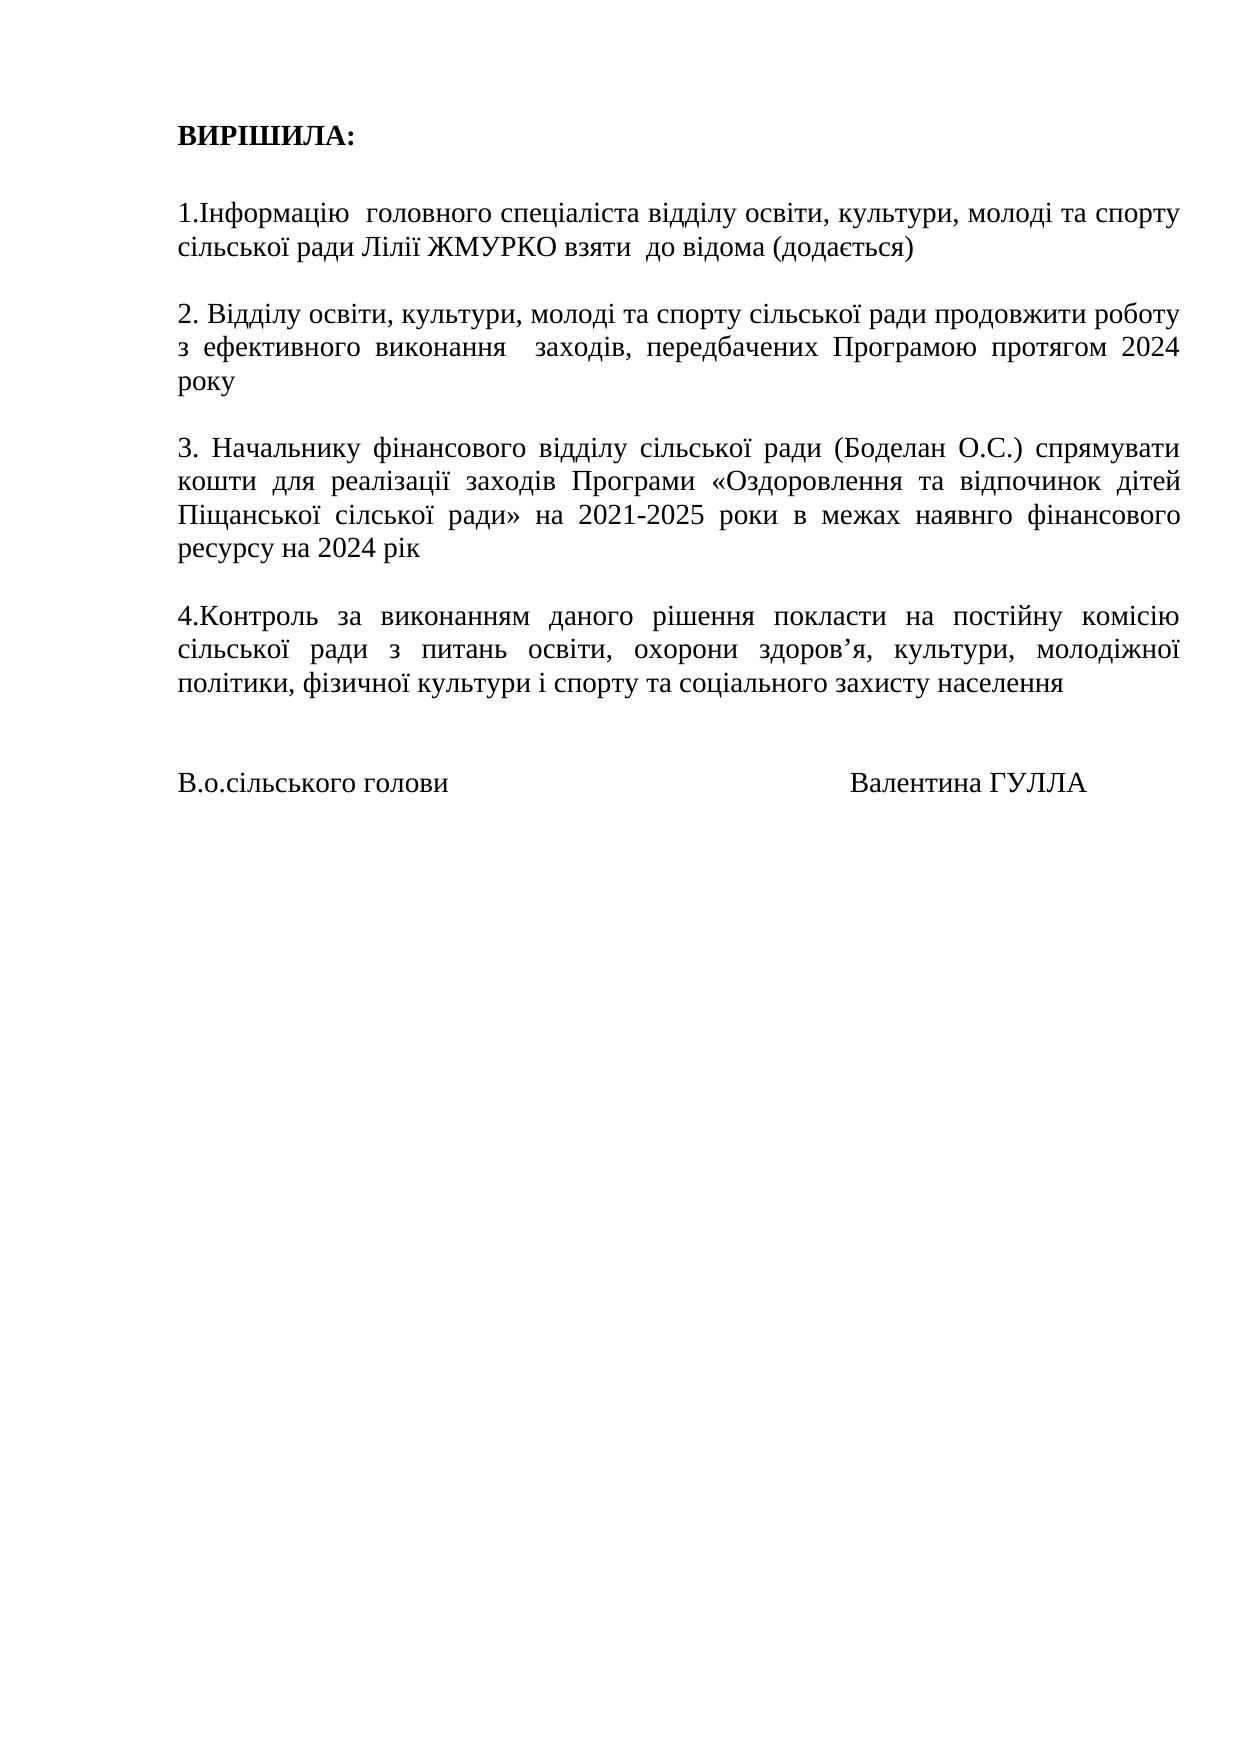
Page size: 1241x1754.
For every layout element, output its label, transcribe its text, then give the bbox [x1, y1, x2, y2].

text В.о.сільського голови Валентина ГУЛЛА [177, 765, 1181, 799]
text 2. Відділу освіти, культури, молоді та спорту сільської ради продовжити роботу з ефективного виконання заходів, передбачених Програмою протягом 2024 року [177, 296, 1181, 396]
text 1.Інформацію головного спеціаліста відділу освіти, культури, молоді та спорту сільської ради Лілії ЖМУРКО взяти до відома (додається) [177, 195, 1181, 262]
text 3. Начальнику фінансового відділу сільської ради (Боделан О.С.) спрямувати кошти для реалізації заходів Програми «Оздоровлення та відпочинок дітей Піщанської сілської ради» на 2021-2025 роки в межах наявнго фінансового ресурсу на 2024 рік [177, 430, 1181, 564]
text ВИРІШИЛА: [177, 118, 1181, 152]
text 4.Контроль за виконанням даного рішення покласти на постійну комісію сільської ради з питань освіти, охорони здоров’я, культури, молодіжної політики, фізичної культури і спорту та соціального захисту населення [177, 598, 1181, 698]
